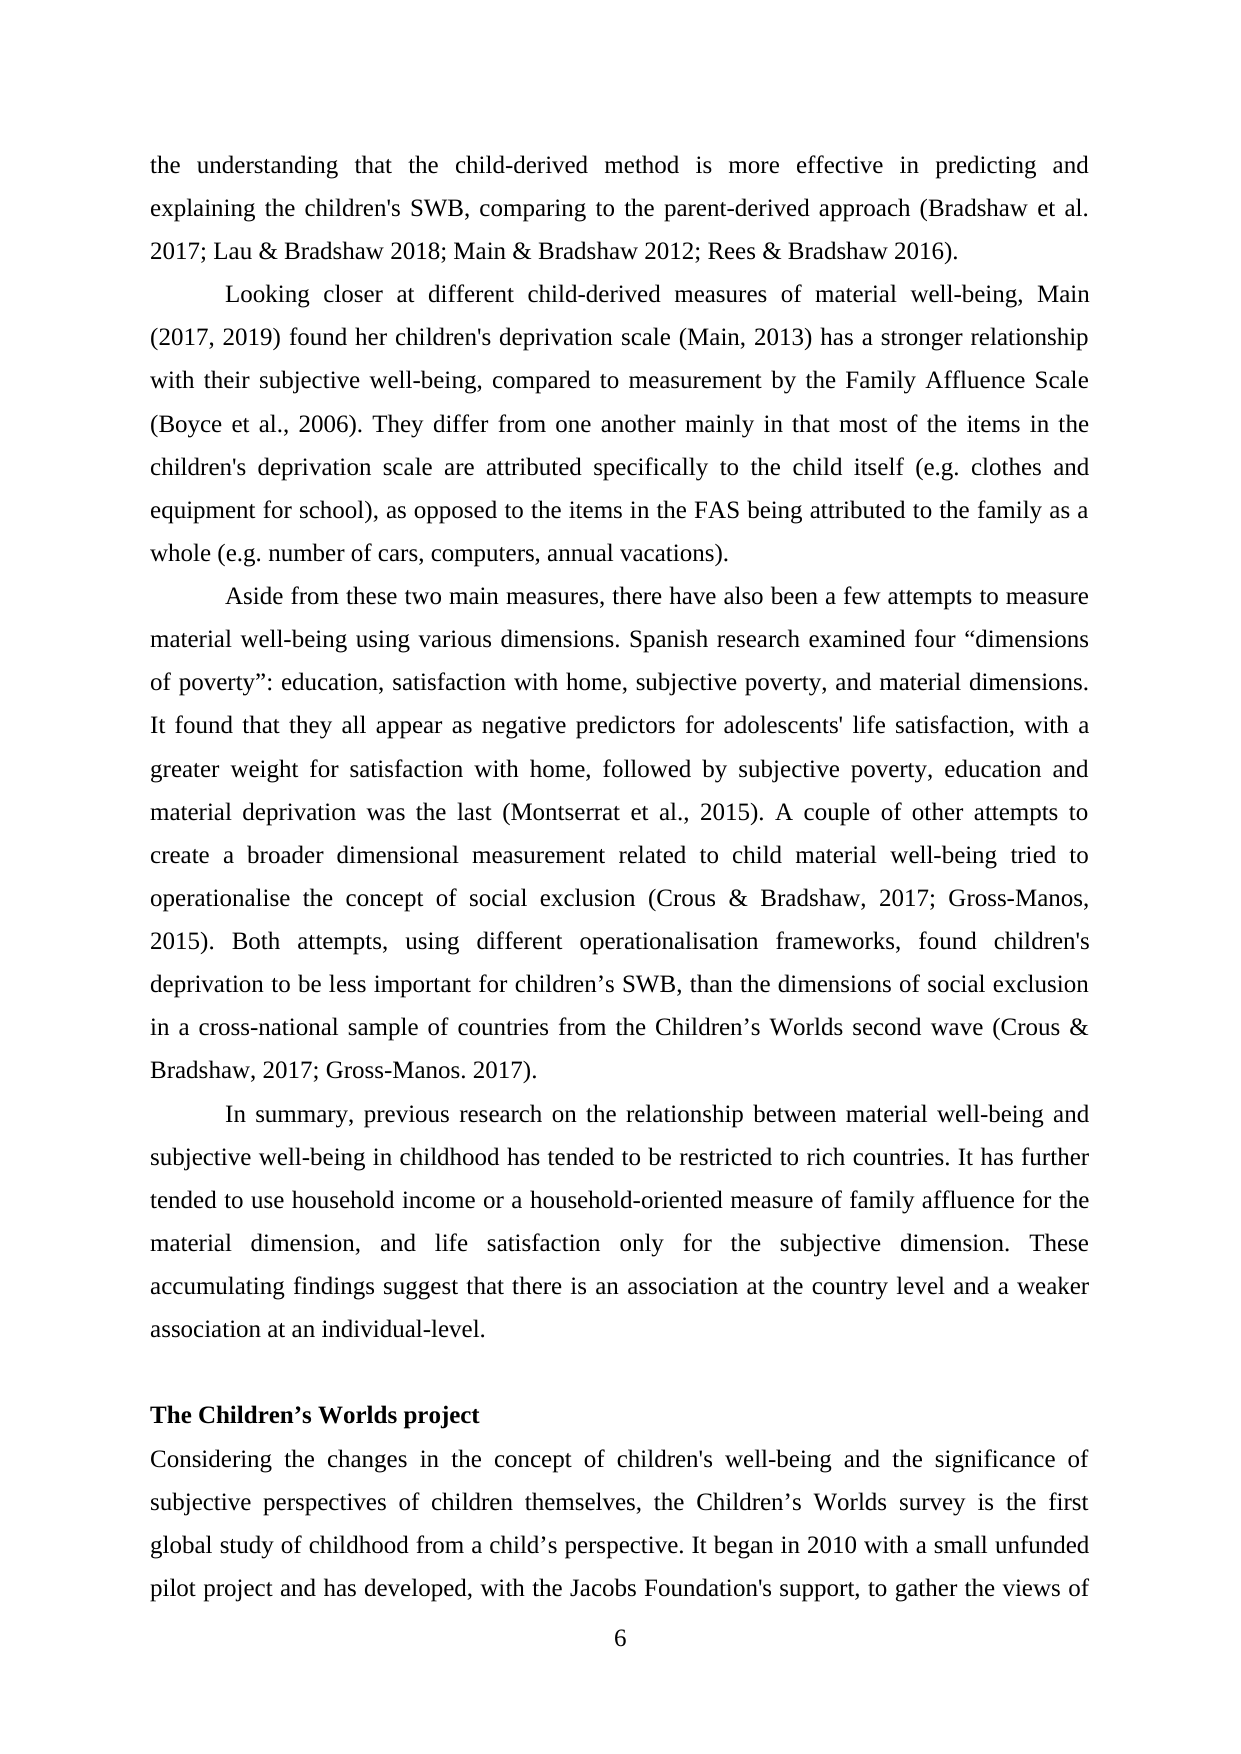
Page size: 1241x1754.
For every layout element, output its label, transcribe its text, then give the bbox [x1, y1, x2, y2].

text Aside from these two main measures, there have also been a few attempts to measure material well-being using various dimensions. Spanish research examined four “dimensions of poverty”: education, satisfaction with home, subjective poverty, and material dimensions. It found that they all appear as negative predictors for adolescents' life satisfaction, with a greater weight for satisfaction with home, followed by subjective poverty, education and material deprivation was the last (Montserrat et al., 2015). A couple of other attempts to create a broader dimensional measurement related to child material well-being tried to operationalise the concept of social exclusion (Crous & Bradshaw, 2017; Gross-Manos, 2015). Both attempts, using different operationalisation frameworks, found children's deprivation to be less important for children’s SWB, than the dimensions of social exclusion in a cross-national sample of countries from the Children’s Worlds second wave (Crous & Bradshaw, 2017; Gross-Manos. 2017). [150, 581, 1090, 1084]
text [150, 150, 1090, 265]
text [150, 1444, 1090, 1602]
text Looking closer at different child-derived measures of material well-being, Main (2017, 2019) found her children's deprivation scale (Main, 2013) has a stronger relationship with their subjective well-being, compared to measurement by the Family Affluence Scale (Boyce et al., 2006). They differ from one another mainly in that most of the items in the children's deprivation scale are attributed specifically to the child itself (e.g. clothes and equipment for school), as opposed to the items in the FAS being attributed to the family as a whole (e.g. number of cars, computers, annual vacations). [150, 279, 1090, 567]
text In summary, previous research on the relationship between material well-being and subjective well-being in childhood has tended to be restricted to rich countries. It has further tended to use household income or a household-oriented measure of family affluence for the material dimension, and life satisfaction only for the subjective dimension. These accumulating findings suggest that there is an association at the country level and a weaker association at an individual-level. [150, 1099, 1090, 1343]
text The Children’s Worlds project [150, 1401, 1090, 1429]
